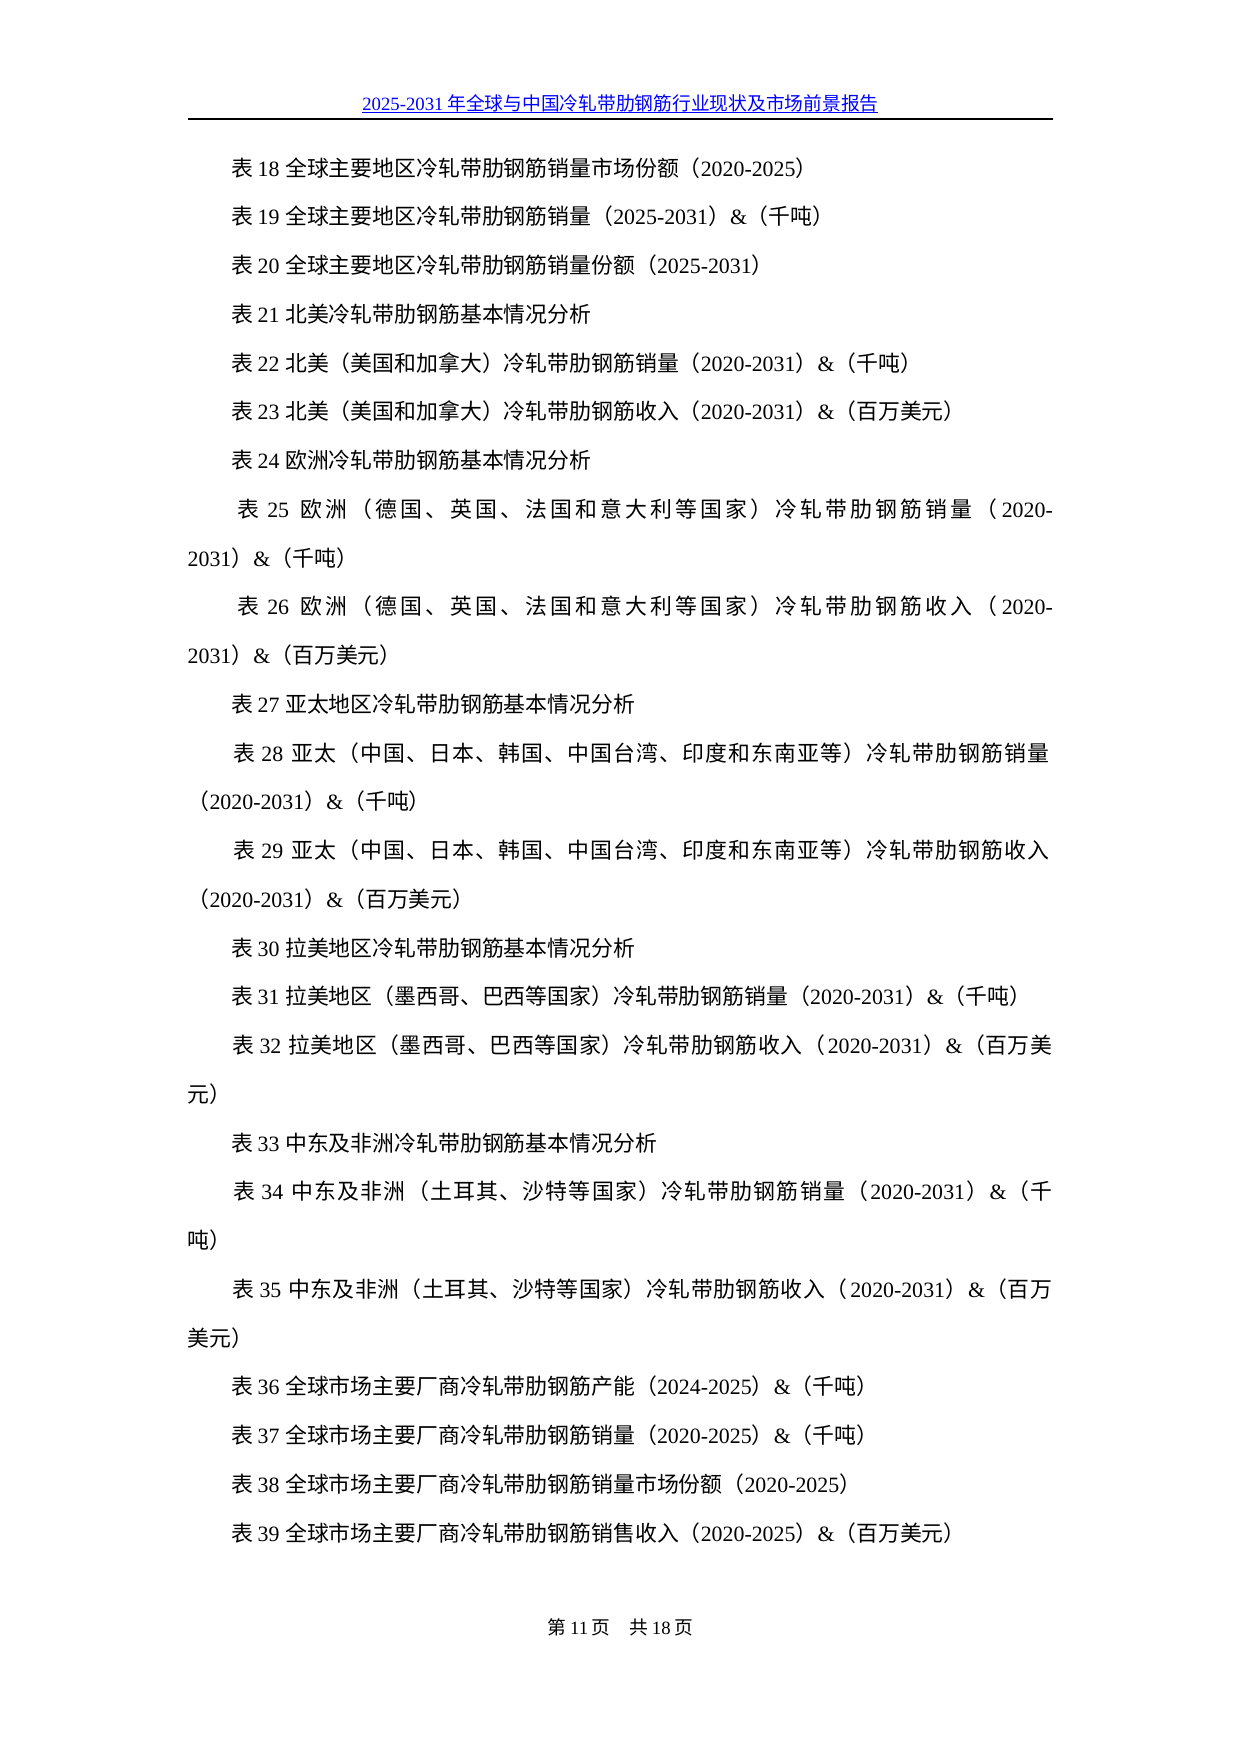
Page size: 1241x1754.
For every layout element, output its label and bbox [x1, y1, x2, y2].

text [187, 150, 1053, 1548]
